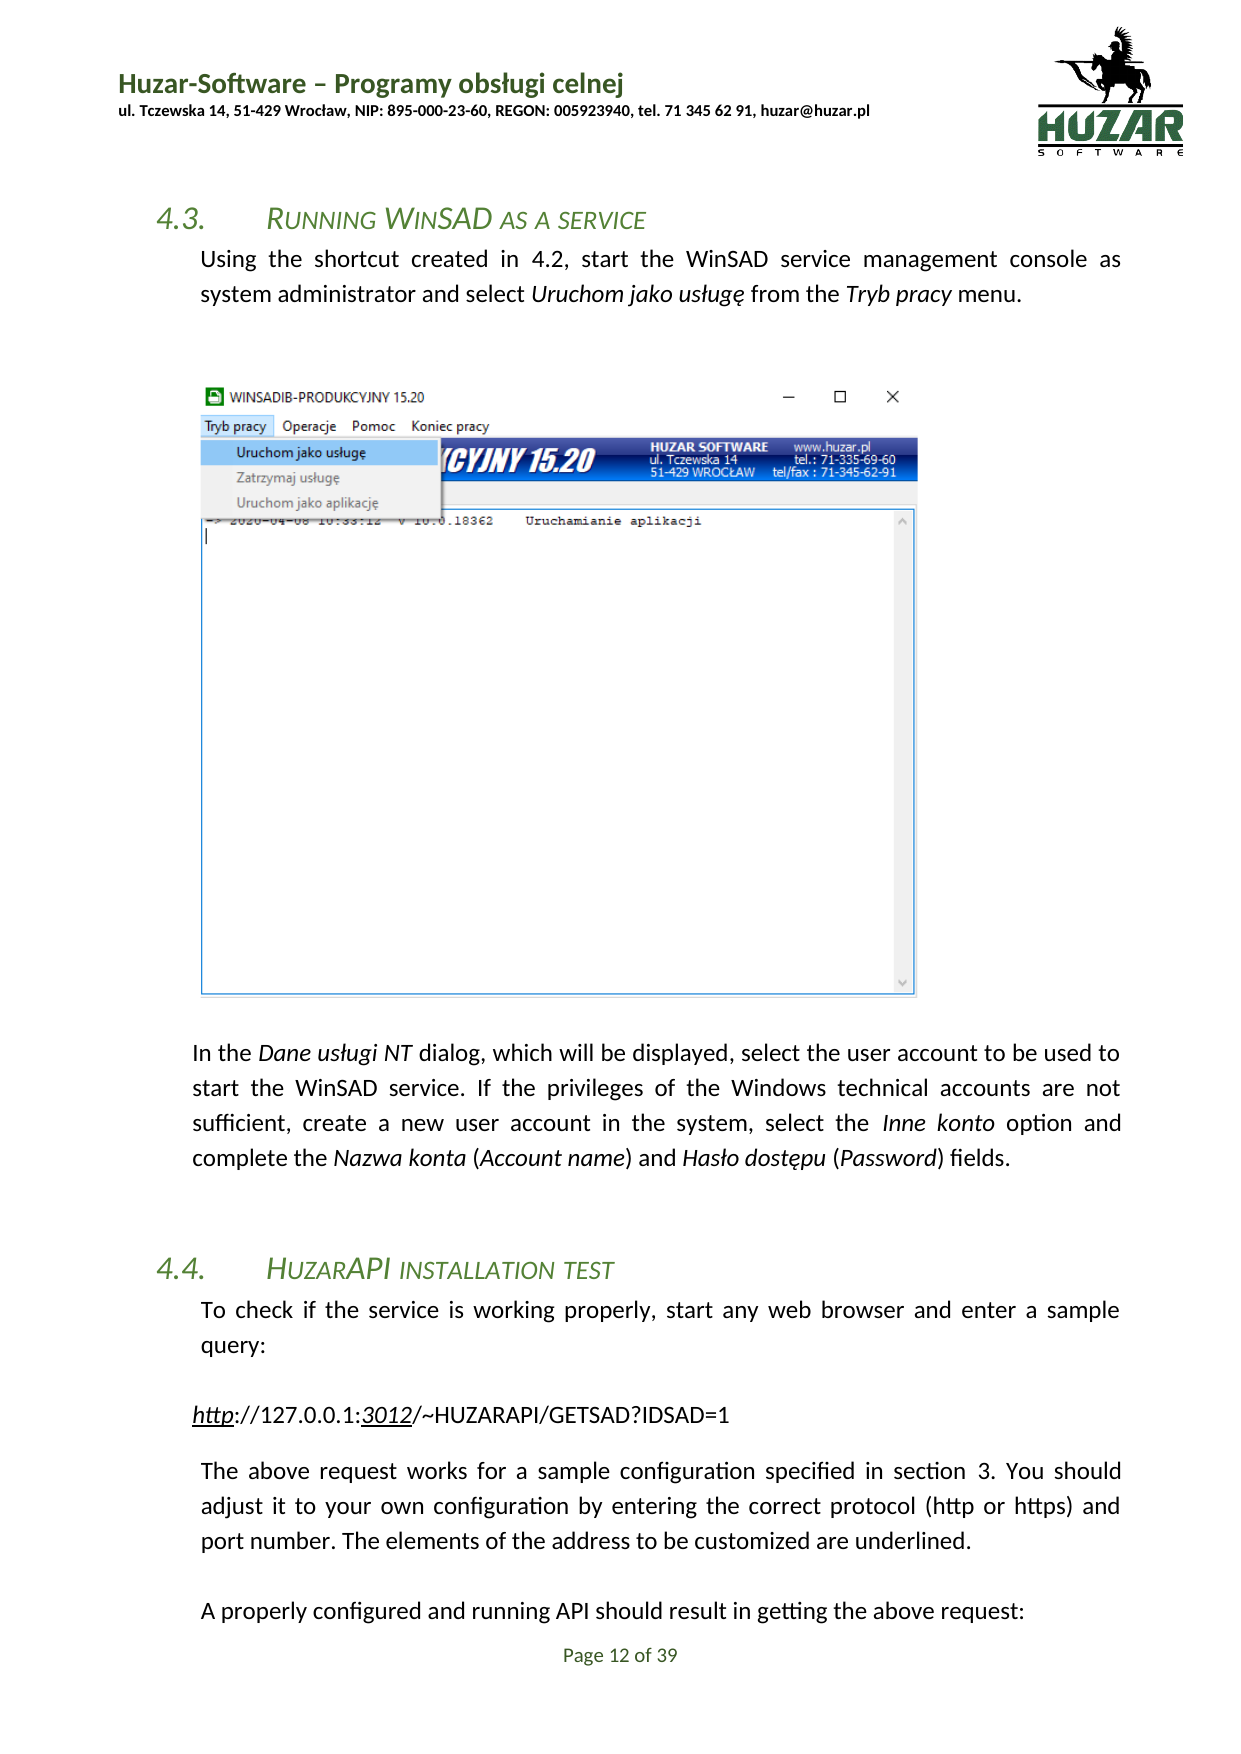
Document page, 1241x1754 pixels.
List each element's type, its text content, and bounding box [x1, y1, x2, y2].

subtitle Running WinSAD as a service [156, 197, 1122, 237]
list Using the shortcut created in 3.2, start the WinSAD service management console as system administrator and select Uruchom jako usługę from the Tryb pracy menu. [200, 243, 1122, 309]
list A properly configured and running API should result in getting the above request: [201, 1595, 1122, 1625]
text In the Dane usługi NT dialog, which will be displayed, select the user account to be used to start the WinSAD service. If the privileges of the Windows technical accounts are not sufficient, create a new user account in the system, select the Inne konto option and complete the Nazwa konta (Account name) and Hasło dostępu (Password) fields. [192, 1037, 1122, 1173]
list The above request works for a sample configuration specified in section 3.1. You should adjust it to your own configuration by entering the correct protocol (http or https) and port number. The elements of the address to be customized are underlined. [201, 1455, 1122, 1555]
picture [1038, 18, 1184, 164]
text http://127.0.0.1:3012/~HUZARAPI/GETSAD?IDSAD=1 [163, 1399, 1122, 1429]
picture [200, 383, 918, 998]
list To check if the service is working properly, start any web browser and enter a sample query: [201, 1294, 1122, 1359]
subtitle HuzarAPI installation test [156, 1247, 1122, 1288]
